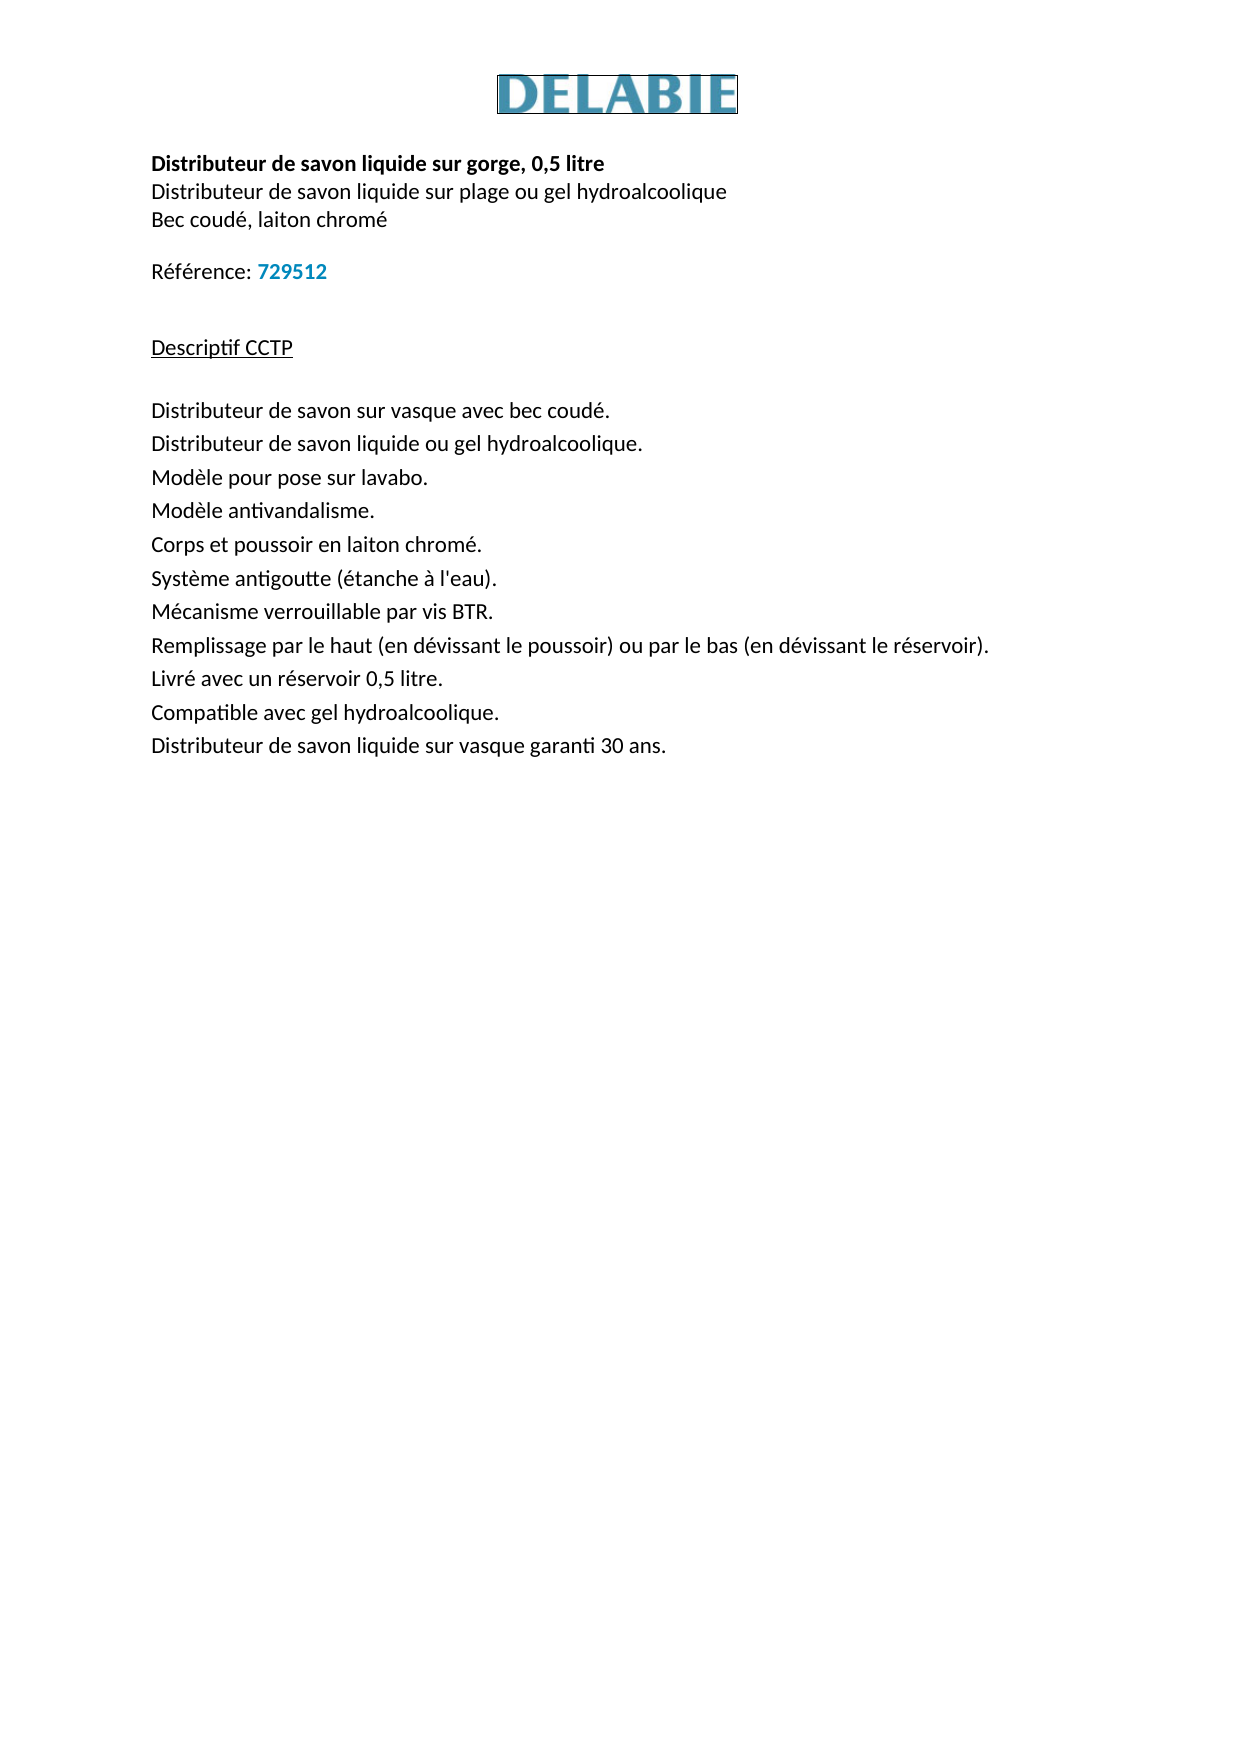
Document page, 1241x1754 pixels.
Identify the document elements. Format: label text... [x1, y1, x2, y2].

text Bec coudé, laiton chromé [151, 205, 1084, 233]
text Référence: 729512 [151, 257, 1084, 285]
text Modèle pour pose sur lavabo. [151, 463, 1084, 491]
text Système antigoutte (étanche à l'eau). [151, 564, 1084, 592]
text Distributeur de savon sur vasque avec bec coudé. [151, 396, 1084, 424]
text Distributeur de savon liquide sur plage ou gel hydroalcoolique [151, 177, 1084, 205]
text Compatible avec gel hydroalcoolique. [151, 698, 1084, 726]
text Distributeur de savon liquide ou gel hydroalcoolique. [151, 429, 1084, 458]
text Distributeur de savon liquide sur gorge, 0,5 litre [151, 149, 1084, 177]
text Corps et poussoir en laiton chromé. [151, 530, 1084, 558]
picture [498, 76, 737, 113]
text Remplissage par le haut (en dévissant le poussoir) ou par le bas (en dévissant le réservoir). [151, 631, 1084, 659]
text Distributeur de savon liquide sur vasque garanti 30 ans. [151, 731, 1084, 759]
text Mécanisme verrouillable par vis BTR. [151, 597, 1084, 625]
text Livré avec un réservoir 0,5 litre. [151, 664, 1084, 692]
text Descriptif CCTP [151, 333, 1084, 361]
text Modèle antivandalisme. [151, 497, 1084, 525]
